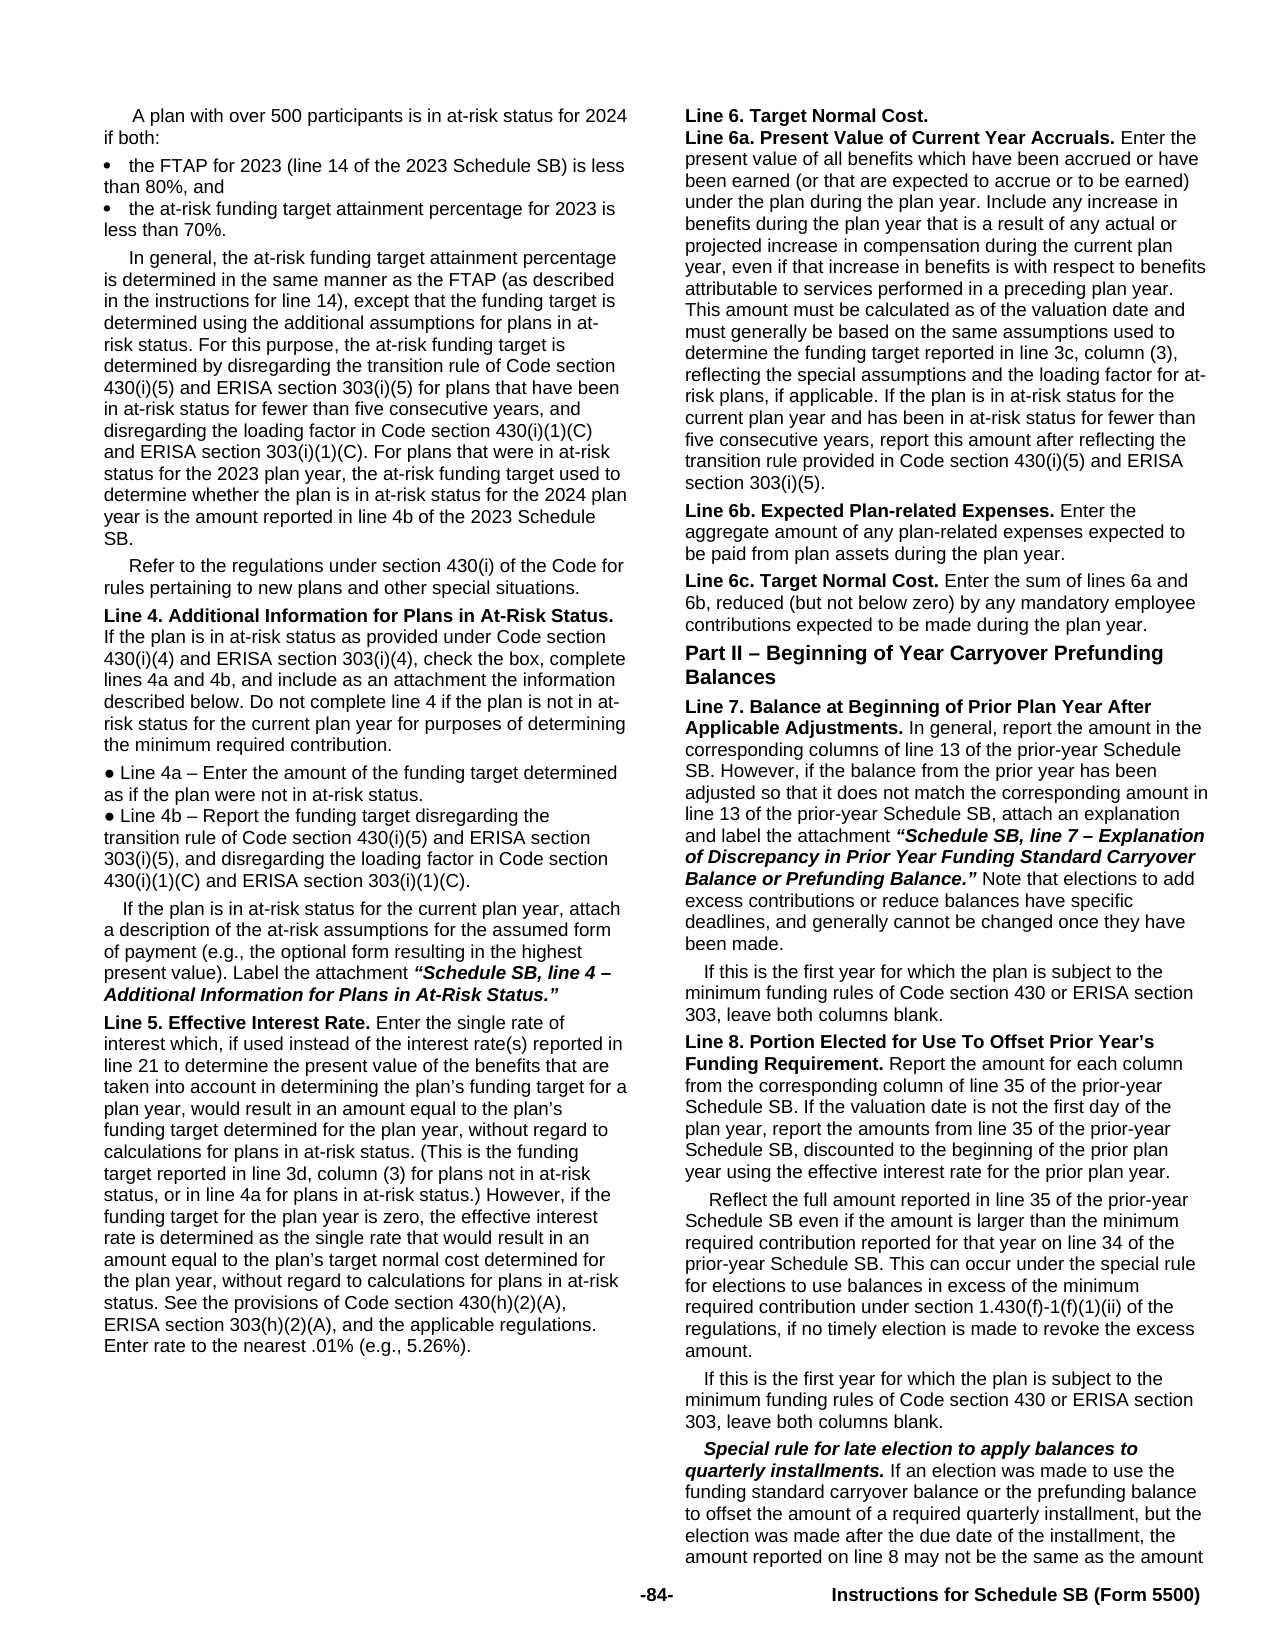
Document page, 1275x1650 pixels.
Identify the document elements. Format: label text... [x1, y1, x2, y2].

text Part II – Beginning of Year Carryover Prefunding Balances [685, 641, 1209, 689]
list the at-risk funding target attainment percentage for 2023 is less than 70%. [103, 198, 628, 241]
text Line 7. Balance at Beginning of Prior Plan Year After Applicable Adjustments. In general, report the amount in the corresponding columns of line 13 of the prior-year Schedule SB. However, if the balance from the prior year has been adjusted so that it does not match the corresponding amount in line 13 of the prior-year Schedule SB, attach an explanation and label the attachment “Schedule SB, line 7 – Explanation of Discrepancy in Prior Year Funding Standard Carryover Balance or Prefunding Balance.” Note that elections to add excess contributions or reduce balances have specific deadlines, and generally cannot be changed once they have been made. [685, 695, 1209, 954]
text ● Line 4b – Report the funding target disregarding the transition rule of Code section 430(i)(5) and ERISA section 303(i)(5), and disregarding the loading factor in Code section 430(i)(1)(C) and ERISA section 303(i)(1)(C). [103, 805, 628, 891]
text Line 6c. Target Normal Cost. Enter the sum of lines 6a and 6b, reduced (but not below zero) by any mandatory employee contributions expected to be made during the plan year. [685, 570, 1209, 635]
text Line 6b. Expected Plan-related Expenses. Enter the aggregate amount of any plan-related expenses expected to be paid from plan assets during the plan year. [685, 499, 1209, 564]
text If this is the first year for which the plan is subject to the minimum funding rules of Code section 430 or ERISA section 303, leave both columns blank. [685, 1367, 1209, 1432]
text Line 6. Target Normal Cost. [685, 105, 1209, 127]
text A plan with over 500 participants is in at-risk status for 2024 if both: [103, 105, 628, 148]
text Line 5. Effective Interest Rate. Enter the single rate of interest which, if used instead of the interest rate(s) reported in line 21 to determine the present value of the benefits that are taken into account in determining the plan’s funding target for a plan year, would result in an amount equal to the plan’s funding target determined for the plan year, without regard to calculations for plans in at-risk status. (This is the funding target reported in line 3d, column (3) for plans not in at-risk status, or in line 4a for plans in at-risk status.) However, if the funding target for the plan year is zero, the effective interest rate is determined as the single rate that would result in an amount equal to the plan’s target normal cost determined for the plan year, without regard to calculations for plans in at-risk status. See the provisions of Code section 430(h)(2)(A), ERISA section 303(h)(2)(A), and the applicable regulations. Enter rate to the nearest .01% (e.g., 5.26%). [103, 1011, 628, 1356]
text In general, the at-risk funding target attainment percentage is determined in the same manner as the FTAP (as described in the instructions for line 14), except that the funding target is determined using the additional assumptions for plans in at-risk status. For this purpose, the at-risk funding target is determined by disregarding the transition rule of Code section 430(i)(5) and ERISA section 303(i)(5) for plans that have been in at-risk status for fewer than five consecutive years, and disregarding the loading factor in Code section 430(i)(1)(C) and ERISA section 303(i)(1)(C). For plans that were in at-risk status for the 2023 plan year, the at-risk funding target used to determine whether the plan is in at-risk status for the 2024 plan year is the amount reported in line 4b of the 2023 Schedule SB. [103, 247, 628, 549]
text Line 6a. Present Value of Current Year Accruals. Enter the present value of all benefits which have been accrued or have been earned (or that are expected to accrue or to be earned) under the plan during the plan year. Include any increase in benefits during the plan year that is a result of any actual or projected increase in compensation during the current plan year, even if that increase in benefits is with respect to benefits attributable to services performed in a preceding plan year. This amount must be calculated as of the valuation date and must generally be based on the same assumptions used to determine the funding target reported in line 3c, column (3), reflecting the special assumptions and the loading factor for at-risk plans, if applicable. If the plan is in at-risk status for the current plan year and has been in at-risk status for fewer than five consecutive years, report this amount after reflecting the transition rule provided in Code section 430(i)(5) and ERISA section 303(i)(5). [685, 127, 1209, 493]
text Line 4. Additional Information for Plans in At-Risk Status. If the plan is in at-risk status as provided under Code section 430(i)(4) and ERISA section 303(i)(4), check the box, complete lines 4a and 4b, and include as an attachment the information described below. Do not complete line 4 if the plan is not in at-risk status for the current plan year for purposes of determining the minimum required contribution. [103, 604, 628, 756]
text Reflect the full amount reported in line 35 of the prior-year Schedule SB even if the amount is larger than the minimum required contribution reported for that year on line 34 of the prior-year Schedule SB. This can occur under the special rule for elections to use balances in excess of the minimum required contribution under section 1.430(f)-1(f)(1)(ii) of the regulations, if no timely election is made to revoke the excess amount. [685, 1188, 1209, 1361]
text If this is the first year for which the plan is subject to the minimum funding rules of Code section 430 or ERISA section 303, leave both columns blank. [685, 960, 1209, 1025]
list the FTAP for 2023 (line 14 of the 2023 Schedule SB) is less than 80%, and [103, 154, 628, 198]
text ● Line 4a – Enter the amount of the funding target determined as if the plan were not in at-risk status. [103, 762, 628, 805]
text If the plan is in at-risk status for the current plan year, attach a description of the at-risk assumptions for the assumed form of payment (e.g., the optional form resulting in the highest present value). Label the attachment “Schedule SB, line 4 – Additional Information for Plans in At-Risk Status.” [103, 897, 628, 1005]
text Line 8. Portion Elected for Use To Offset Prior Year’s Funding Requirement. Report the amount for each column from the corresponding column of line 35 of the prior-year Schedule SB. If the valuation date is not the first day of the plan year, report the amounts from line 35 of the prior-year Schedule SB, discounted to the beginning of the prior plan year using the effective interest rate for the prior plan year. [685, 1031, 1209, 1182]
text Refer to the regulations under section 430(i) of the Code for rules pertaining to new plans and other special situations. [103, 555, 628, 598]
